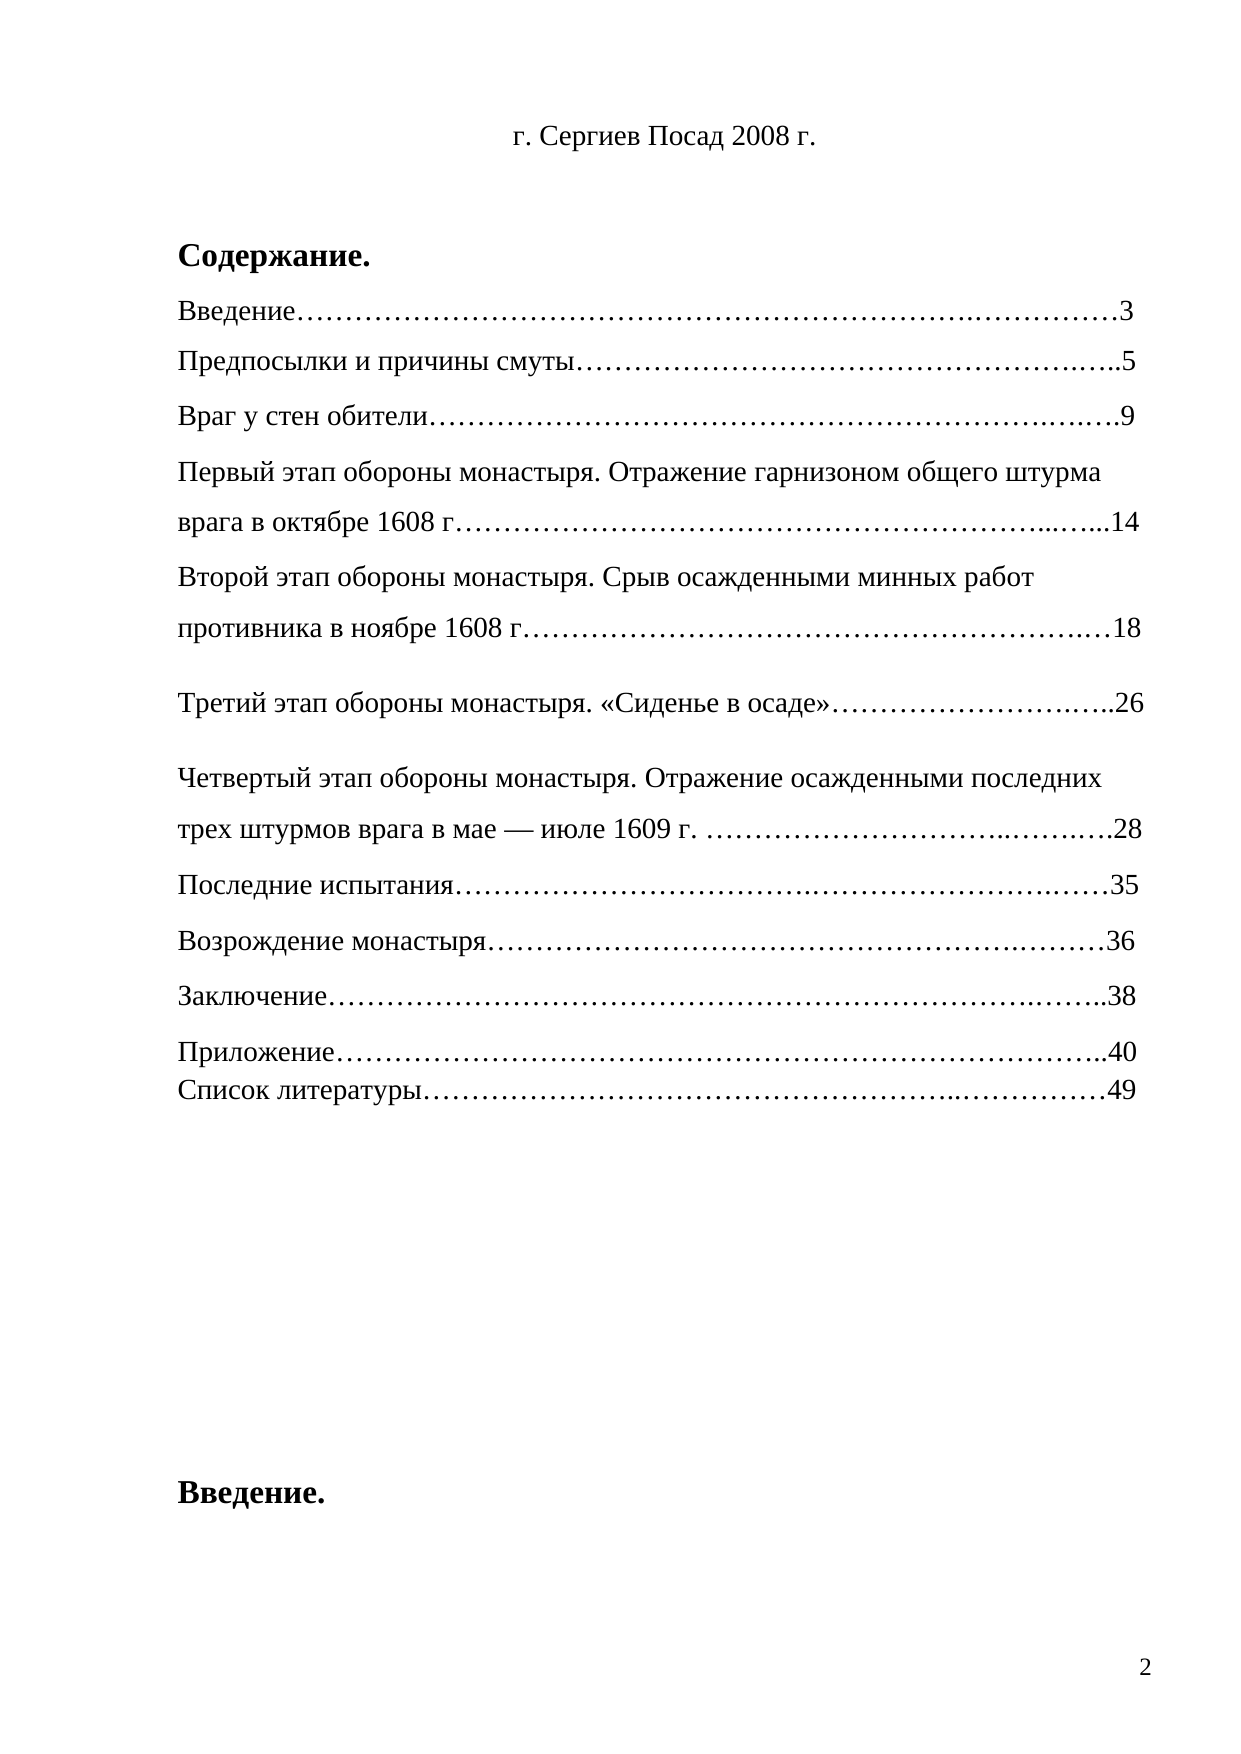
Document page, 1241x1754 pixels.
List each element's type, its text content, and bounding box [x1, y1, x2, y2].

subtitle Четвертый этап обороны монастыря. Отражение осажденными последних трех штурмов врага в мае — июле . …………………………..…….….28 [177, 761, 1152, 844]
text Первый этап обороны монастыря. Отражение гарнизоном общего штурма врага в октябре 1608 г……………………………………………………...…...14 [177, 454, 1152, 538]
text Список литературы………………………………………………..……………49 [177, 1072, 1152, 1106]
text Введение…………………………………………………………….……………3 [177, 293, 1152, 326]
text Враг у стен обители……………………………………………………….….….9 [177, 398, 1152, 432]
text Введение. [177, 1473, 1152, 1511]
text Последние испытания……………………………….…………………….……35 [177, 867, 1152, 901]
text Заключение……………………………………………………………….……..38 [177, 978, 1152, 1012]
text Приложение……………………………………………………………………..40 [177, 1034, 1152, 1067]
text Возрождение монастыря……………………………………………….………36 [177, 923, 1152, 956]
text Содержание. [177, 235, 1152, 273]
text Предпосылки и причины смуты…………………………………………….…..5 [177, 343, 1152, 377]
text г. Сергиев Посад . [177, 118, 1152, 152]
text Второй этап обороны монастыря. Срыв осажденными минных работ противника в ноябре 1608 г………………………………………………….…18 [177, 559, 1152, 643]
subtitle Третий этап обороны монастыря. «Сиденье в осаде»…………………….…..26 [177, 685, 1152, 719]
